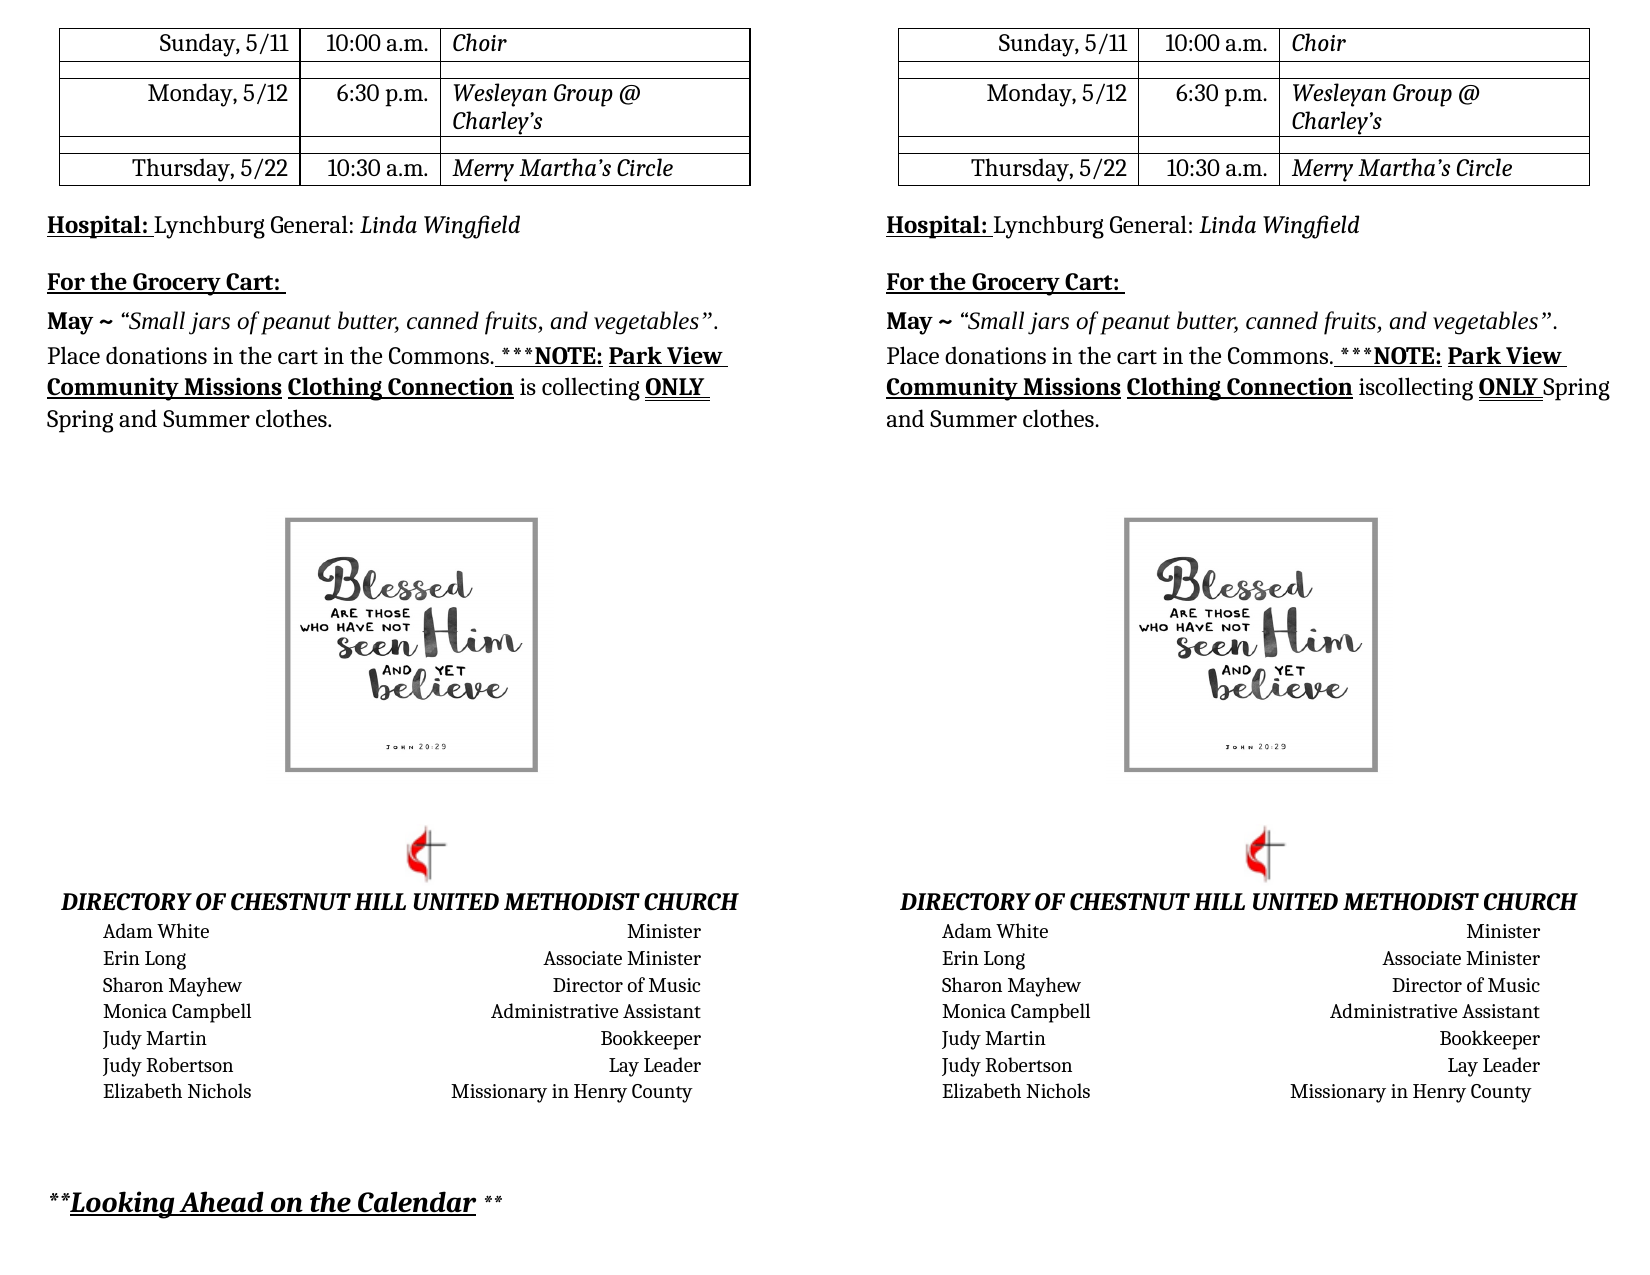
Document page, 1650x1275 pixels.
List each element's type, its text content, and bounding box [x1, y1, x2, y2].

text Hospital: Lynchburg General: Linda Wingfield [886, 211, 1612, 240]
table_header Sunday, 5/11 [60, 29, 299, 61]
table_cell Associate Minister [1235, 947, 1551, 973]
table_cell Sharon Mayhew [66, 973, 395, 1000]
table_cell Wesleyan Group @ Charley’s [441, 79, 749, 136]
table_cell Bookkeeper [1235, 1027, 1551, 1054]
table_cell [441, 137, 749, 153]
table_cell Monday, 5/12 [60, 79, 299, 136]
table_cell Merry Martha’s Circle [1280, 154, 1589, 185]
table_header Adam White [905, 920, 1234, 947]
table_cell Administrative Assistant [1235, 1000, 1551, 1027]
table_header Sunday, 5/11 [899, 29, 1138, 61]
text Place donations in the cart in the Commons. ***NOTE: Park View Community Missions Clothing Connection is collecting ONLY Spring and Summer clothes. [47, 342, 773, 433]
text For the Grocery Cart: [47, 268, 773, 297]
table_header Minister [1235, 920, 1551, 947]
table_cell [899, 62, 1138, 77]
table_cell Sharon Mayhew [905, 973, 1234, 1000]
table_cell Director of Music [1235, 973, 1551, 1000]
text May ~ “Small jars of peanut butter, canned fruits, and vegetables”. [886, 306, 1612, 335]
table_cell [1280, 62, 1589, 77]
table_header Adam White [66, 920, 395, 947]
text Place donations in the cart in the Commons. ***NOTE: Park View Community Missions Clothing Connection iscollecting ONLY Spring and Summer clothes. [886, 342, 1612, 433]
table_cell [899, 137, 1138, 153]
table_cell [301, 62, 440, 77]
table_cell [1280, 137, 1589, 153]
table_cell Associate Minister [395, 947, 712, 973]
table_cell Merry Martha’s Circle [441, 154, 749, 185]
table_cell Judy Robertson Elizabeth Nichols [66, 1054, 395, 1107]
table_cell [60, 137, 299, 153]
table_cell Monica Campbell [905, 1000, 1234, 1027]
table_header Choir [1280, 29, 1589, 61]
table_cell [441, 62, 749, 77]
table_cell Administrative Assistant [395, 1000, 712, 1027]
picture [266, 505, 554, 784]
table_cell Lay Leader Missionary in Henry County [1235, 1054, 1551, 1107]
table_cell [60, 62, 299, 77]
table_cell Erin Long [66, 947, 395, 973]
table_cell 6:30 p.m. [1139, 79, 1279, 136]
text Hospital: Lynchburg General: Linda Wingfield [47, 211, 773, 240]
table_cell Erin Long [905, 947, 1234, 973]
table_cell Thursday, 5/22 [899, 154, 1138, 185]
table_header Choir [441, 29, 749, 61]
picture [404, 824, 454, 886]
table_header Minister [395, 920, 712, 947]
text For the Grocery Cart: [886, 268, 1612, 297]
table_cell Thursday, 5/22 [60, 154, 299, 185]
table_header 10:00 a.m. [301, 29, 440, 61]
table_cell Wesleyan Group @ Charley’s [1280, 79, 1589, 136]
table_cell [1139, 137, 1279, 153]
picture [1105, 505, 1393, 784]
text DIRECTORY OF CHESTNUT HILL UNITED METHODIST CHURCH [867, 888, 1612, 917]
table_cell 10:30 a.m. [1139, 154, 1279, 185]
table_cell Bookkeeper [395, 1027, 712, 1054]
table_cell Judy Robertson Elizabeth Nichols [905, 1054, 1234, 1107]
table_cell [301, 137, 440, 153]
text DIRECTORY OF CHESTNUT HILL UNITED METHODIST CHURCH [28, 888, 773, 917]
table_cell Monica Campbell [66, 1000, 395, 1027]
table_header 10:00 a.m. [1139, 29, 1279, 61]
table_cell Judy Martin [66, 1027, 395, 1054]
table_cell 6:30 p.m. [301, 79, 440, 136]
table_cell [1139, 62, 1279, 77]
picture [1243, 824, 1293, 886]
table_cell Judy Martin [905, 1027, 1234, 1054]
table_cell Lay Leader Missionary in Henry County [395, 1054, 712, 1107]
text May ~ “Small jars of peanut butter, canned fruits, and vegetables”. [47, 306, 773, 335]
table_cell Monday, 5/12 [899, 79, 1138, 136]
table_cell Director of Music [395, 973, 712, 1000]
table_cell 10:30 a.m. [301, 154, 440, 185]
text **Looking Ahead on the Calendar ** [47, 1186, 773, 1219]
